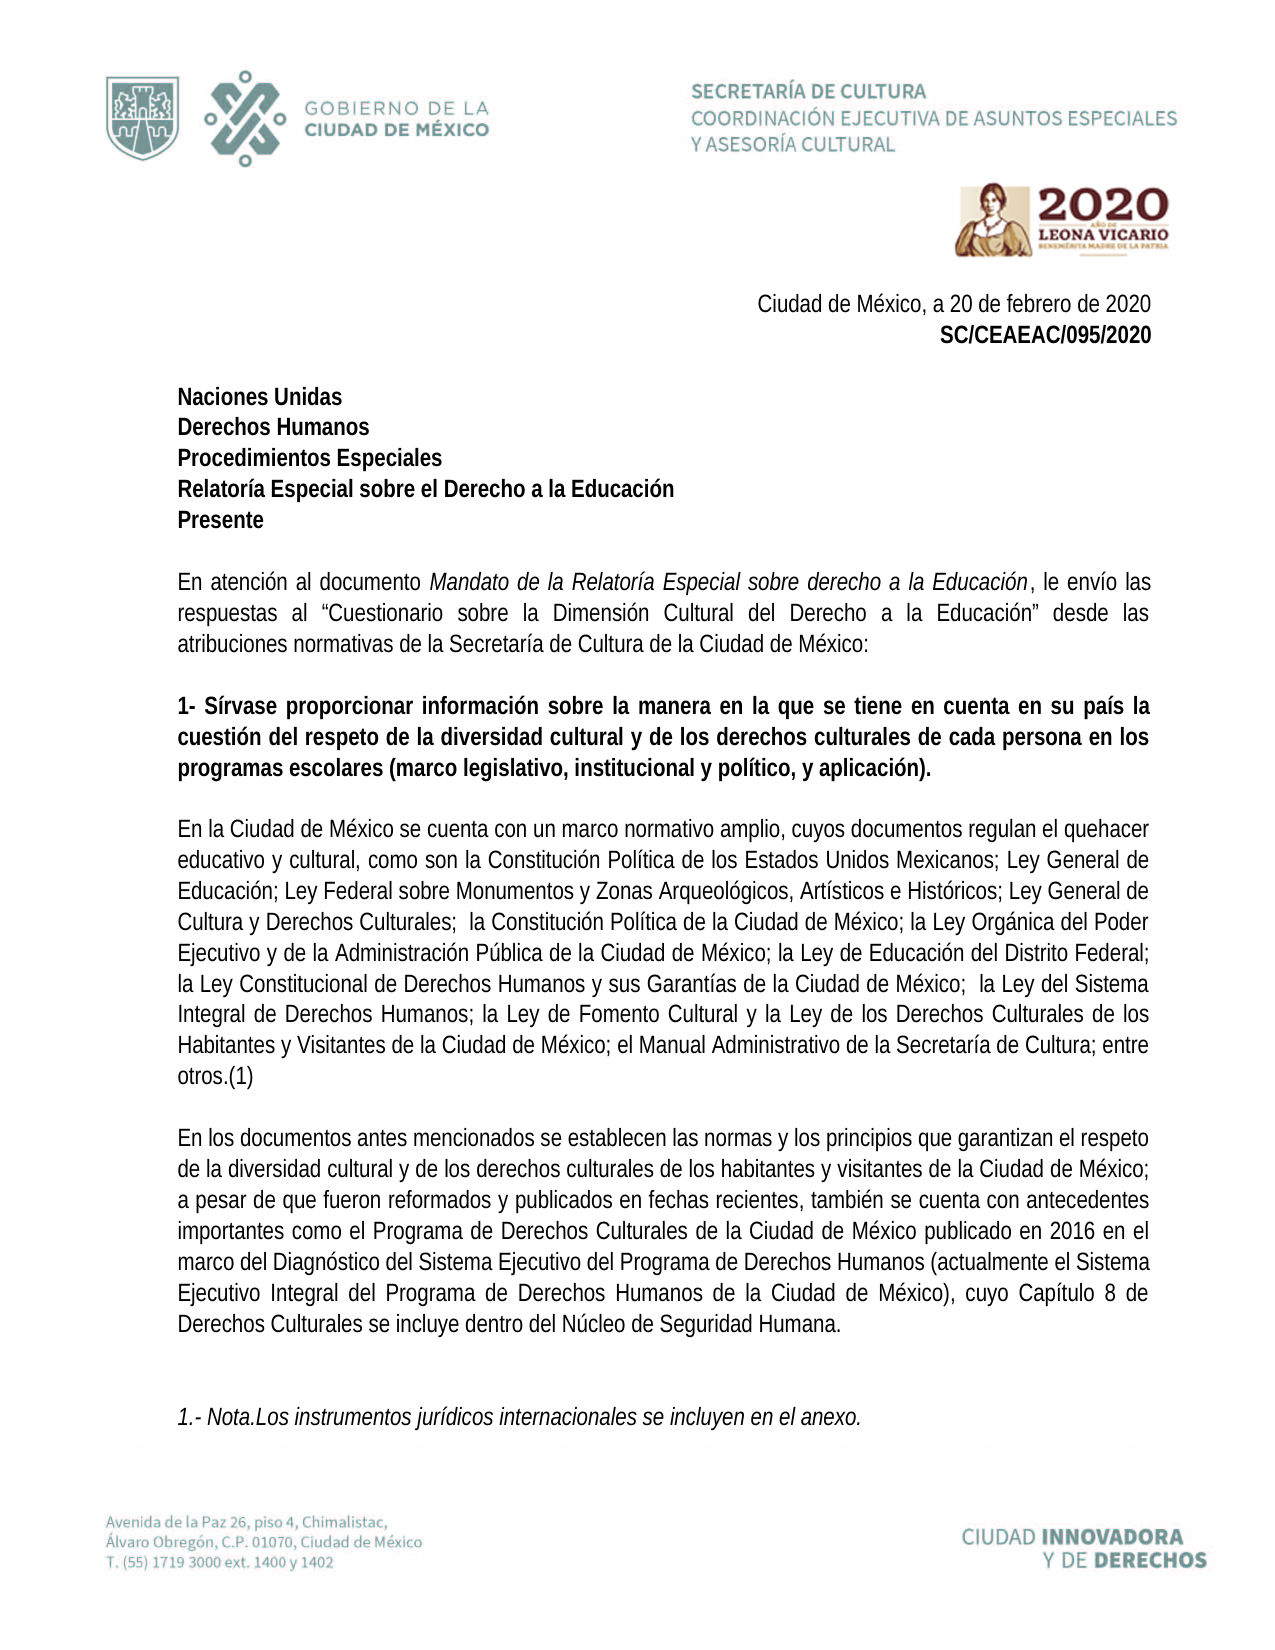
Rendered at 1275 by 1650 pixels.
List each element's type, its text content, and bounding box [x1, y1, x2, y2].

text Procedimientos Especiales [177, 443, 1152, 472]
text Derechos Humanos [177, 412, 1152, 441]
text Ciudad de México, a 20 de febrero de 2020 [177, 289, 1152, 317]
text Naciones Unidas [177, 381, 1152, 410]
picture [0, 0, 1271, 260]
picture [0, 1443, 1271, 1650]
text SC/CEAEAC/095/2020 [177, 319, 1152, 348]
text 1- Sírvase proporcionar información sobre la manera en la que se tiene en cuenta en su país la cuestión del respeto de la diversidad cultural y de los derechos culturales de cada persona en los programas escolares (marco legislativo, institucional y político, y aplicación). [177, 691, 1152, 781]
text En la Ciudad de México se cuenta con un marco normativo amplio, cuyos documentos regulan el quehacer educativo y cultural, como son la Constitución Política de los Estados Unidos Mexicanos; Ley General de Educación; Ley Federal sobre Monumentos y Zonas Arqueológicos, Artísticos e Históricos; Ley General de Cultura y Derechos Culturales; la Constitución Política de la Ciudad de México; la Ley Orgánica del Poder Ejecutivo y de la Administración Pública de la Ciudad de México; la Ley de Educación del Distrito Federal; la Ley Constitucional de Derechos Humanos y sus Garantías de la Ciudad de México; la Ley del Sistema Integral de Derechos Humanos; la Ley de Fomento Cultural y la Ley de los Derechos Culturales de los Habitantes y Visitantes de la Ciudad de México; el Manual Administrativo de la Secretaría de Cultura; entre otros.(1) [177, 814, 1152, 1090]
text En atención al documento Mandato de la Relatoría Especial sobre derecho a la Educación, le envío las respuestas al “Cuestionario sobre la Dimensión Cultural del Derecho a la Educación” desde las atribuciones normativas de la Secretaría de Cultura de la Ciudad de México: [177, 567, 1152, 658]
text En los documentos antes mencionados se establecen las normas y los principios que garantizan el respeto de la diversidad cultural y de los derechos culturales de los habitantes y visitantes de la Ciudad de México; a pesar de que fueron reformados y publicados en fechas recientes, también se cuenta con antecedentes importantes como el Programa de Derechos Culturales de la Ciudad de México publicado en 2016 en el marco del Diagnóstico del Sistema Ejecutivo del Programa de Derechos Humanos (actualmente el Sistema Ejecutivo Integral del Programa de Derechos Humanos de la Ciudad de México), cuyo Capítulo 8 de Derechos Culturales se incluye dentro del Núcleo de Seguridad Humana. [177, 1123, 1152, 1337]
text Relatoría Especial sobre el Derecho a la Educación [177, 474, 1152, 503]
text 1.- Nota.Los instrumentos jurídicos internacionales se incluyen en el anexo. [177, 1402, 1152, 1430]
text Presente [177, 505, 1152, 534]
